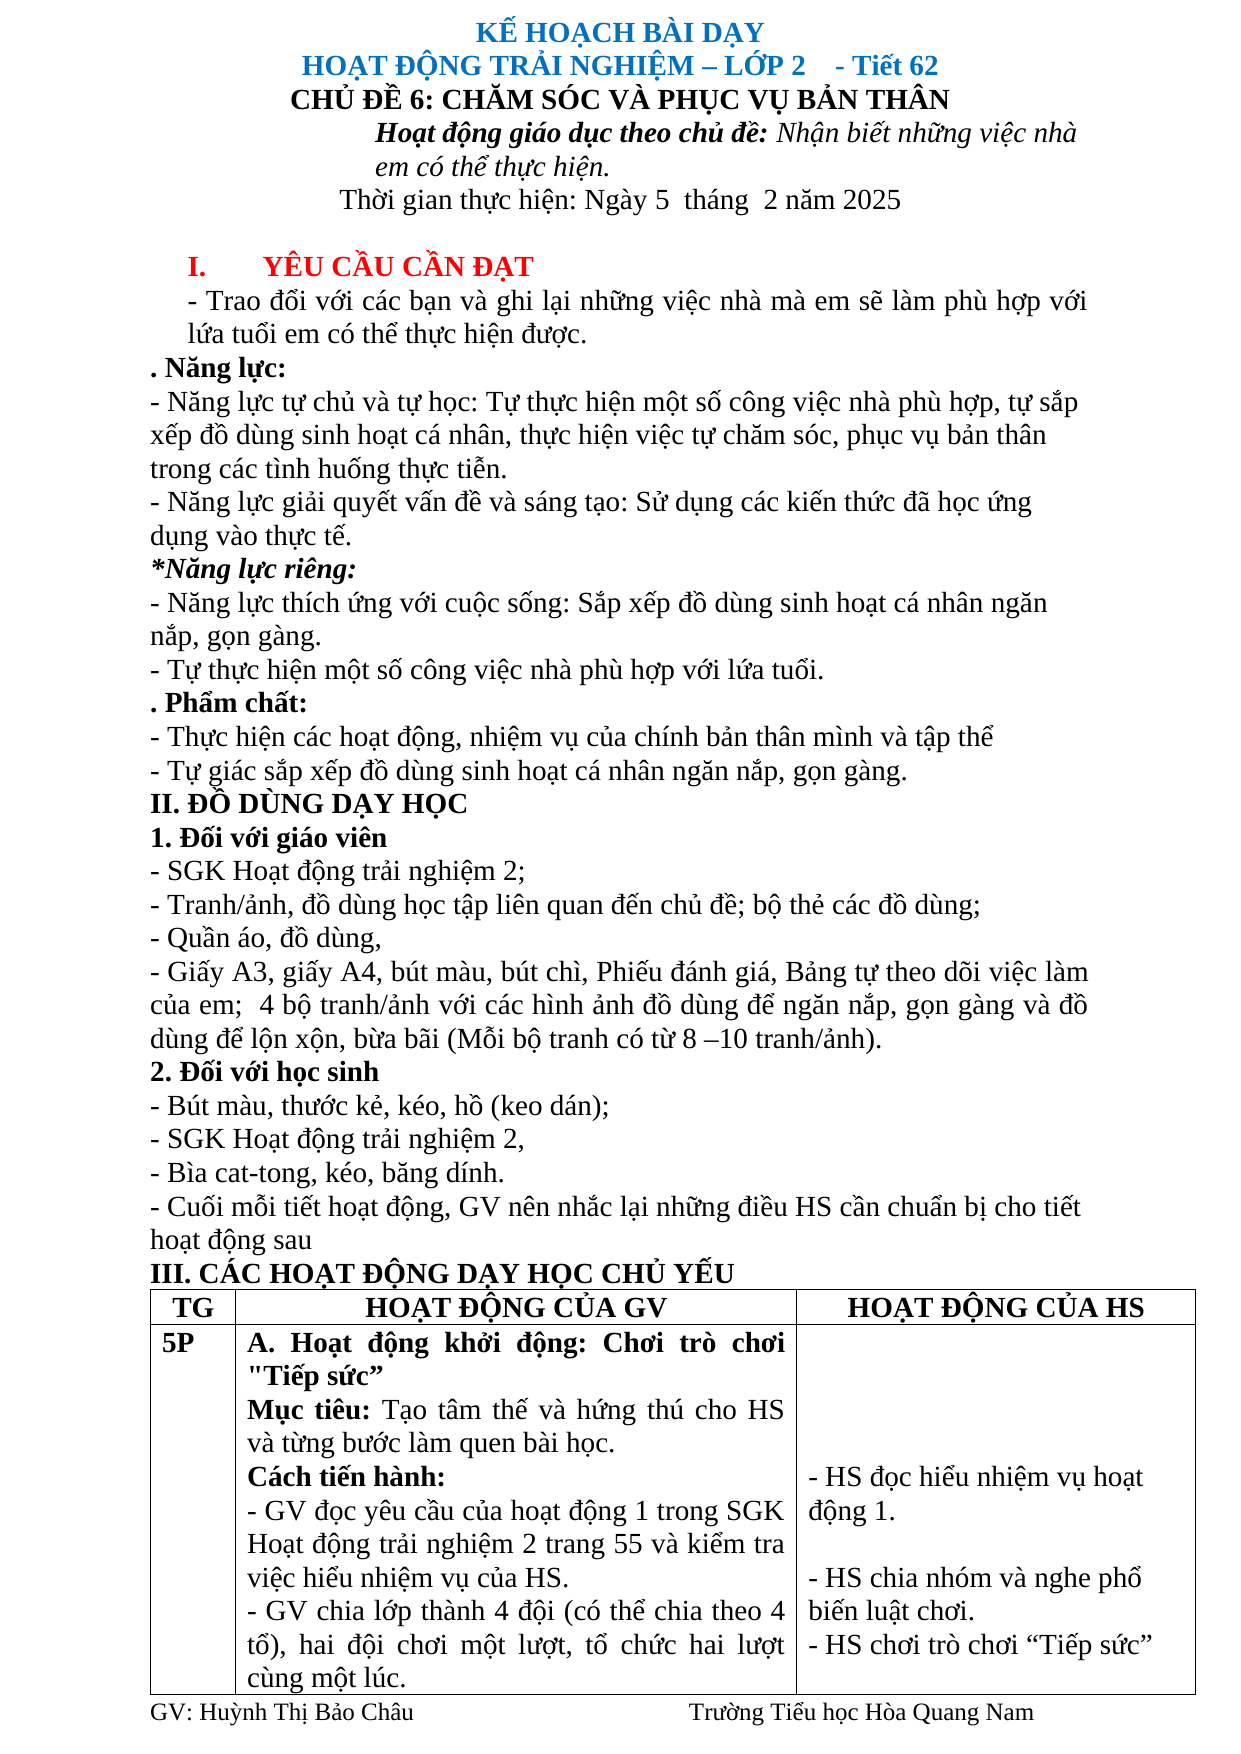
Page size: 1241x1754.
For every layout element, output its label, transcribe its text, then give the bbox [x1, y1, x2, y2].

list YÊU CẦU CẦN ĐẠT [187, 249, 1090, 283]
table_header TG [151, 1290, 235, 1324]
text - Tự giác sắp xếp đồ dùng sinh hoạt cá nhân ngăn nắp, gọn gàng. [150, 753, 1090, 786]
text - Tự thực hiện một số công việc nhà phù hợp với lứa tuổi. [150, 652, 1090, 686]
text - Thực hiện các hoạt động, nhiệm vụ của chính bản thân mình và tập thể [150, 719, 1090, 753]
table_cell 5P 25P 5P [151, 1325, 235, 1694]
text - Trao đổi với các bạn và ghi lại những việc nhà mà em sẽ làm phù hợp với lứa tuổi em có thể thực hiện được. [187, 283, 1090, 350]
text - Năng lực giải quyết vấn đề và sáng tạo: Sử dụng các kiến thức đã học ứng dụng vào thực tế. [150, 484, 1090, 551]
text - Năng lực thích ứng với cuộc sống: Sắp xếp đồ dùng sinh hoạt cá nhân ngăn nắp, gọn gàng. [150, 585, 1090, 652]
text - SGK Hoạt động trải nghiệm 2; [150, 853, 1090, 887]
table_header HOẠT ĐỘNG CỦA HS [797, 1290, 1195, 1324]
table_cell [797, 1325, 1195, 1694]
text Hoạt động giáo dục theo chủ đề: Nhận biết những việc nhà em có thể thực hiện. [375, 115, 1090, 182]
text - Bìa cat-tong, kéo, băng dính. [150, 1155, 1090, 1189]
text - Năng lực tự chủ và tự học: Tự thực hiện một số công việc nhà phù hợp, tự sắp xếp đồ dùng sinh hoạt cá nhân, thực hiện việc tự chăm sóc, phục vụ bản thân trong các tình huống thực tiễn. [150, 384, 1090, 484]
text - Quần áo, đồ dùng, [150, 920, 1090, 954]
table_header HOẠT ĐỘNG CỦA GV [236, 1290, 796, 1324]
text - Tranh/ảnh, đồ dùng học tập liên quan đến chủ đề; bộ thẻ các đồ dùng; [150, 887, 1090, 920]
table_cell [236, 1325, 796, 1694]
text Thời gian thực hiện: Ngày 5 tháng 2 năm 2025 [150, 182, 1090, 216]
text - SGK Hoạt động trải nghiệm 2, [150, 1122, 1090, 1155]
text II. ĐỒ DÙNG DẠY HỌC [150, 786, 1090, 820]
text . Năng lực: [150, 350, 1090, 384]
text *Năng lực riêng: [150, 551, 1090, 585]
text KẾ HOẠCH BÀI DẠY [150, 15, 1090, 48]
text 1. Đối với giáo viên [150, 820, 1090, 853]
text - Bút màu, thước kẻ, kéo, hồ (keo dán); [150, 1088, 1090, 1122]
text CHỦ ĐỀ 6: CHĂM SÓC VÀ PHỤC VỤ BẢN THÂN [150, 82, 1090, 115]
text - Cuối mỗi tiết hoạt động, GV nên nhắc lại những điều HS cần chuẩn bị cho tiết hoạt động sau [150, 1189, 1090, 1256]
text III. CÁC HOẠT ĐỘNG DẠY HỌC CHỦ YẾU [150, 1256, 1090, 1289]
text 2. Đối với học sinh [150, 1054, 1090, 1088]
text . Phẩm chất: [150, 686, 1090, 719]
text - Giấy A3, giấy A4, bút màu, bút chì, Phiếu đánh giá, Bảng tự theo dõi việc làm của em; 4 bộ tranh/ảnh với các hình ảnh đồ dùng để ngăn nắp, gọn gàng và đồ dùng để lộn xộn, bừa bãi (Mỗi bộ tranh có từ 8 –10 tranh/ảnh). [150, 954, 1090, 1054]
text HOẠT ĐỘNG TRẢI NGHIỆM – LỚP 2 - Tiết 62 [150, 48, 1090, 82]
